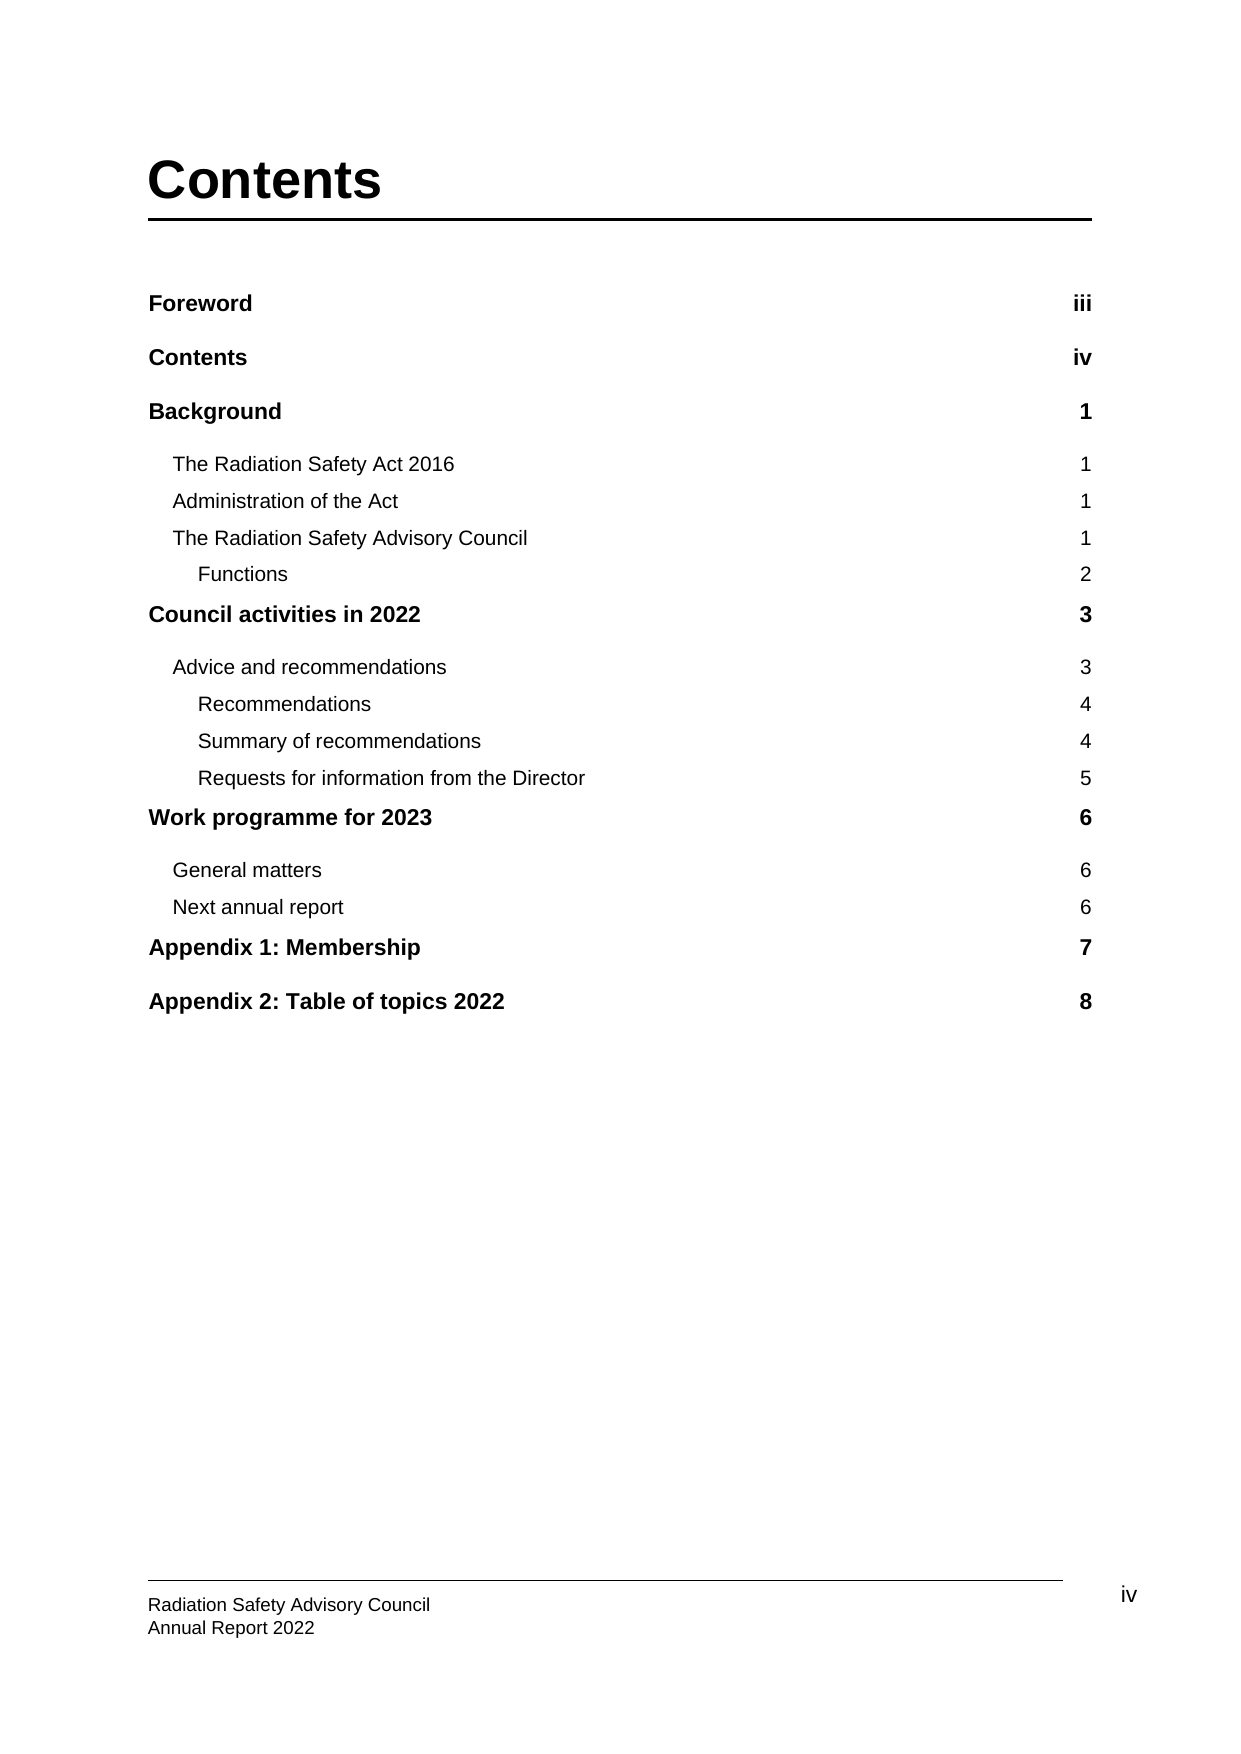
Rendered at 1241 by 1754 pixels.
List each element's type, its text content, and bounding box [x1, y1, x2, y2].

subtitle Contents [148, 148, 1092, 218]
